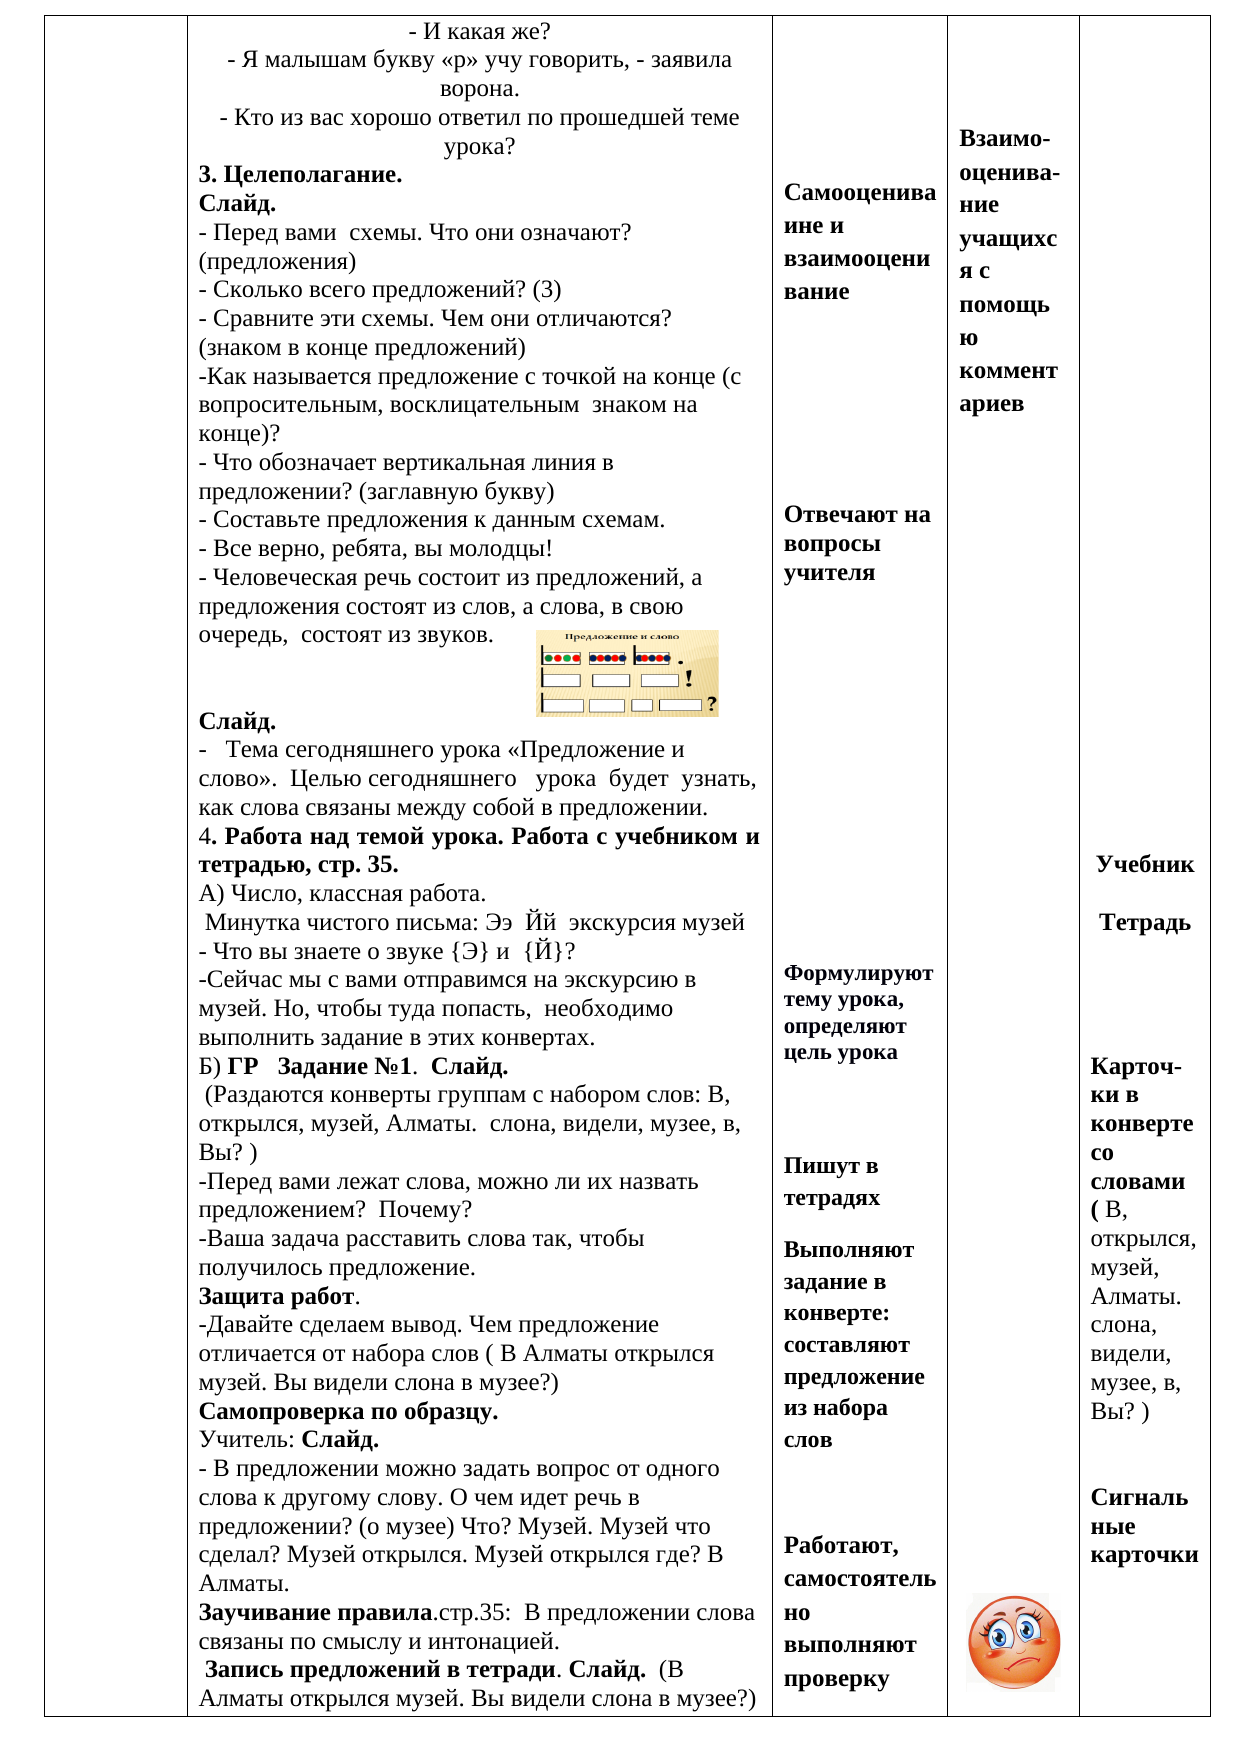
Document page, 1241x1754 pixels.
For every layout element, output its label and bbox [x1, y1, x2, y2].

picture [536, 630, 719, 717]
table_cell [45, 16, 187, 1716]
table_cell [1080, 16, 1210, 1716]
table_cell [773, 16, 947, 1716]
table_cell [948, 16, 1079, 1716]
table_cell [188, 16, 772, 1716]
picture [966, 1593, 1061, 1692]
